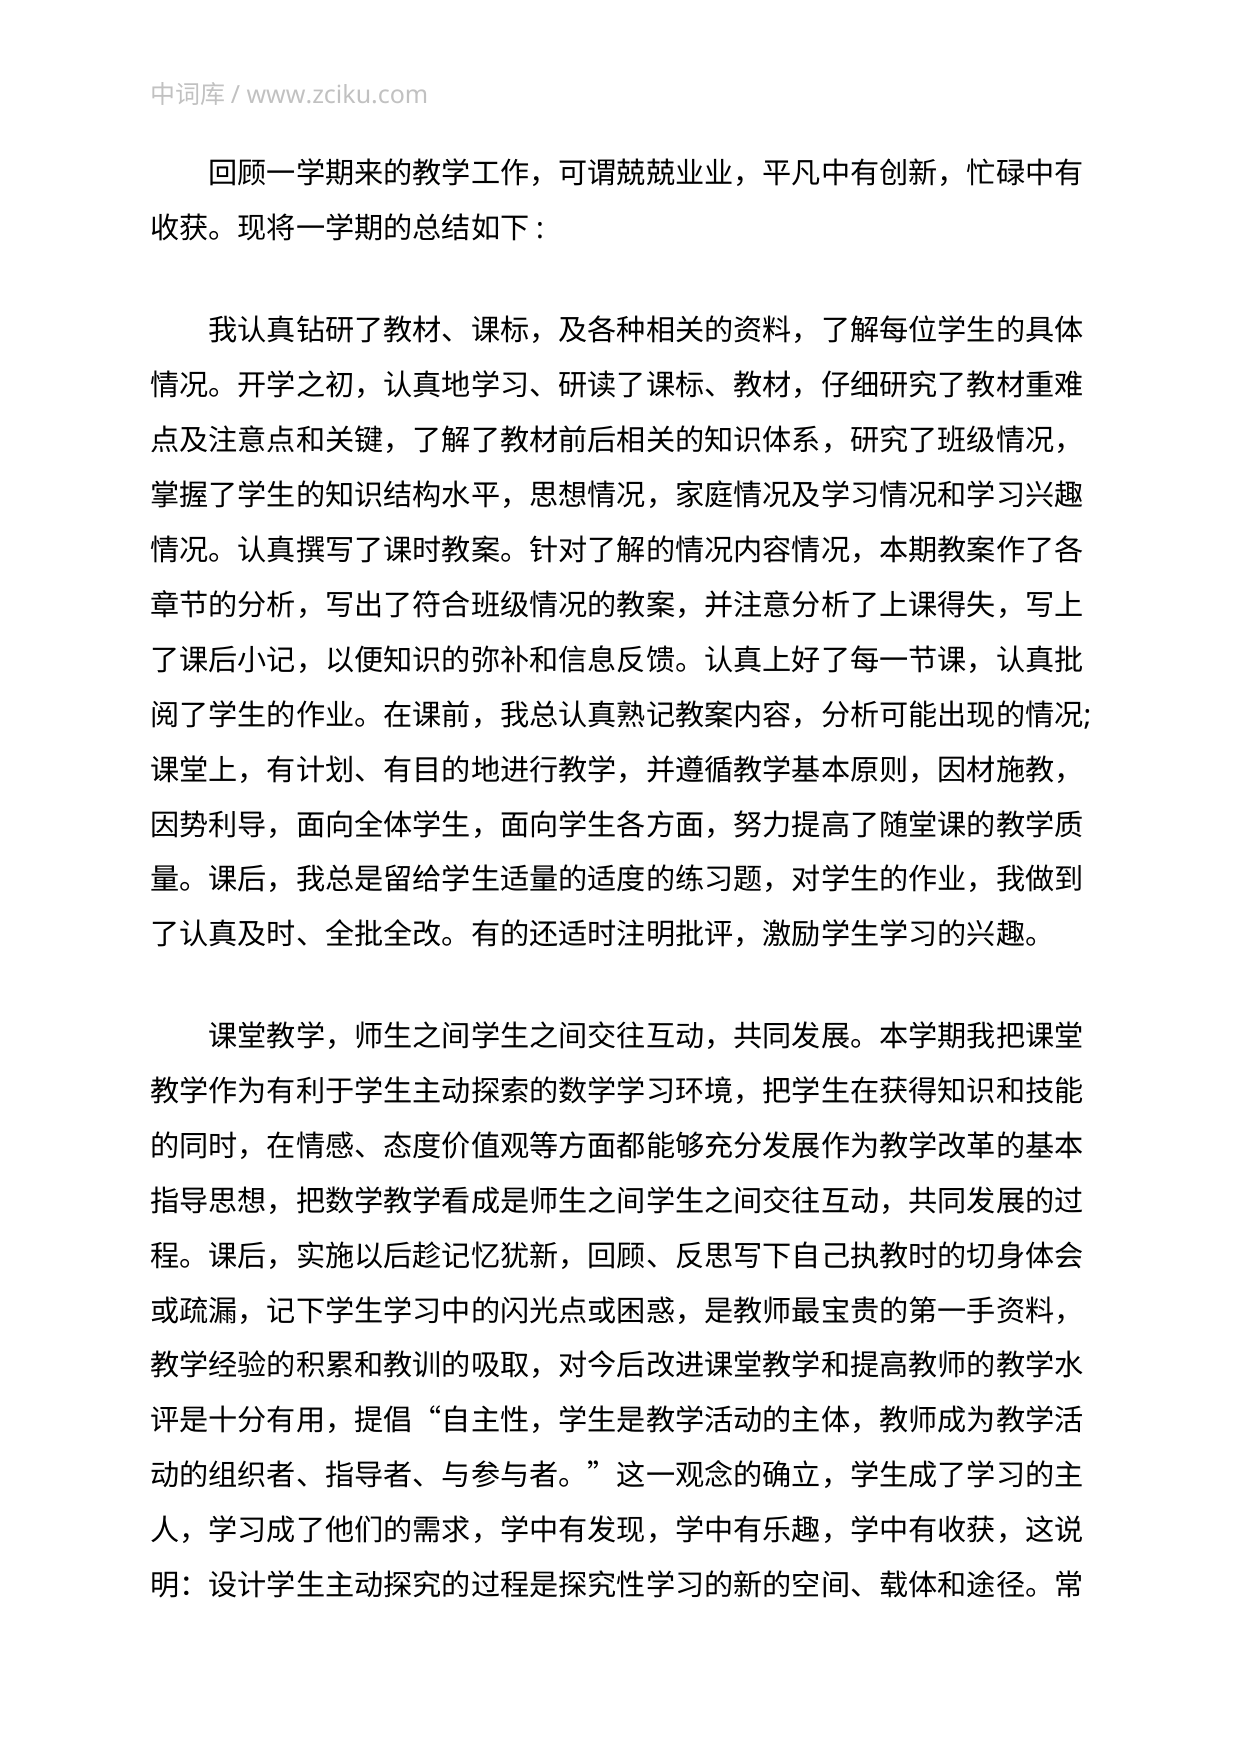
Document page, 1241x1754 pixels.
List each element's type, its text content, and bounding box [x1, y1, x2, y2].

text 我认真钻研了教材、课标，及各种相关的资料，了解每位学生的具体情况。开学之初，认真地学习、研读了课标、教材，仔细研究了教材重难点及注意点和关键，了解了教材前后相关的知识体系，研究了班级情况，掌握了学生的知识结构水平，思想情况，家庭情况及学习情况和学习兴趣情况。认真撰写了课时教案。针对了解的情况内容情况，本期教案作了各章节的分析，写出了符合班级情况的教案，并注意分析了上课得失，写上了课后小记，以便知识的弥补和信息反馈。认真上好了每一节课，认真批阅了学生的作业。在课前，我总认真熟记教案内容，分析可能出现的情况;课堂上，有计划、有目的地进行教学，并遵循教学基本原则，因材施教，因势利导，面向全体学生，面向学生各方面，努力提高了随堂课的教学质量。课后，我总是留给学生适量的适度的练习题，对学生的作业，我做到了认真及时、全批全改。有的还适时注明批评，激励学生学习的兴趣。 [150, 307, 1090, 953]
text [150, 1013, 1090, 1604]
text 回顾一学期来的教学工作，可谓兢兢业业，平凡中有创新，忙碌中有收获。现将一学期的总结如下 : [150, 150, 1090, 247]
